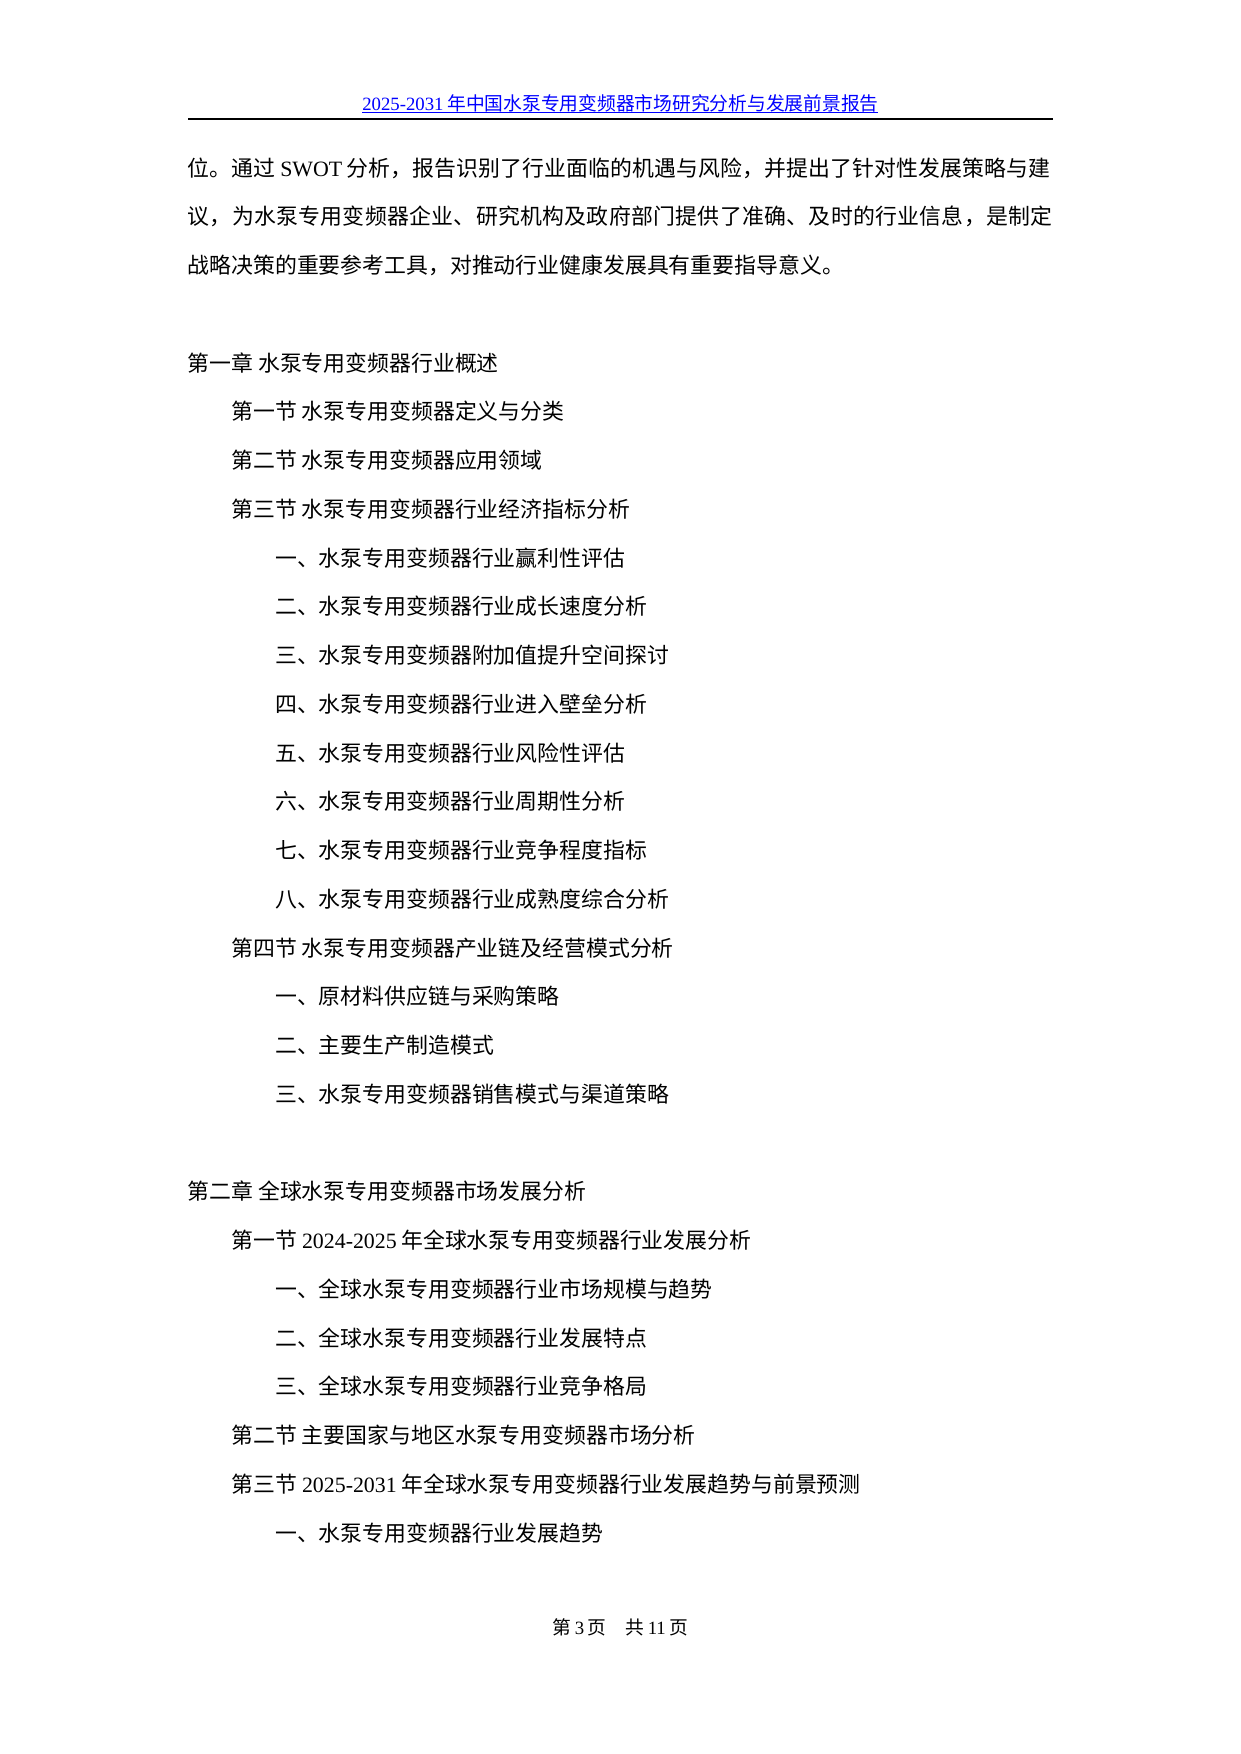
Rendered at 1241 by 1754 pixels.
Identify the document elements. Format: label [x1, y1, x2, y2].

text [187, 150, 1053, 1548]
